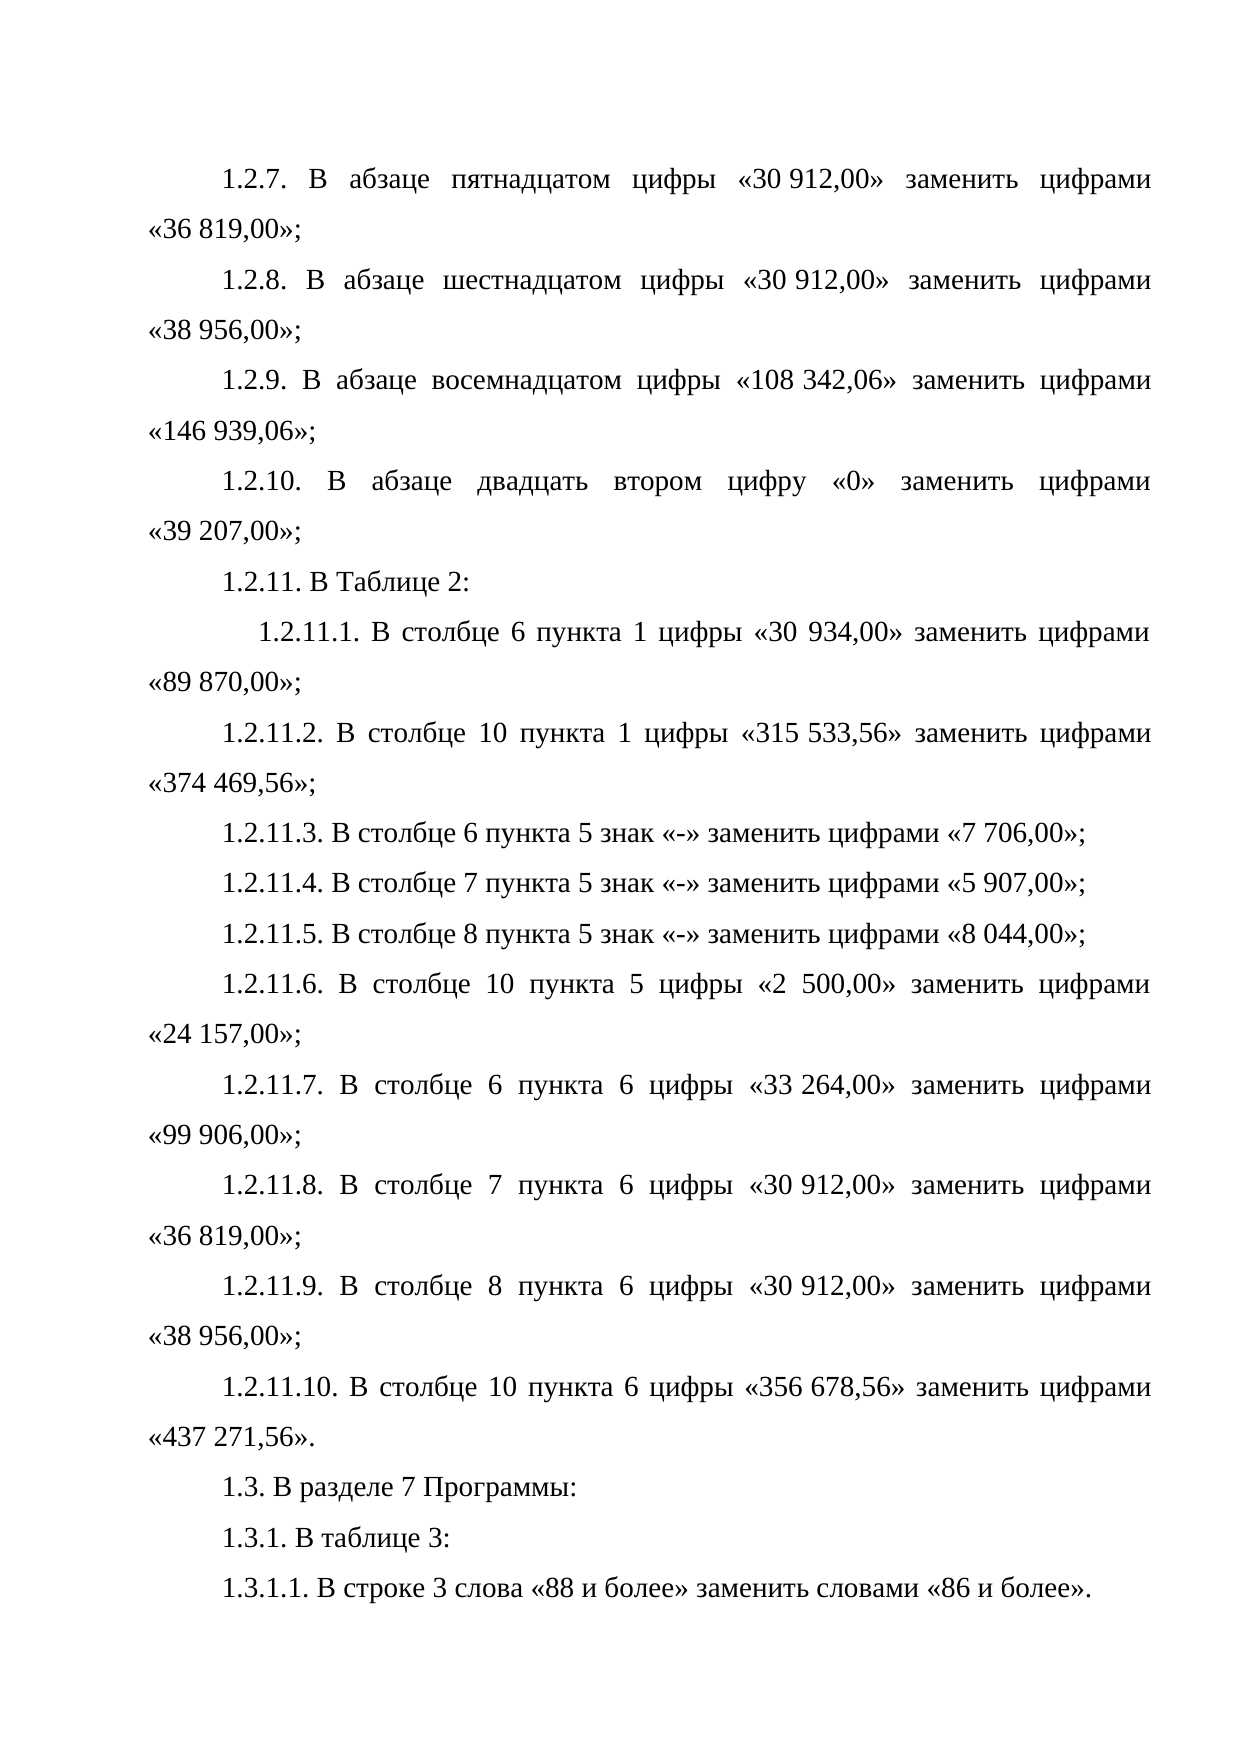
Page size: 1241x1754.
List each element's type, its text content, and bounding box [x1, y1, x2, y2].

text 1.2.11.9. В столбце 8 пункта 6 цифры «30 912,00» заменить цифрами «38 956,00»; [148, 1268, 1152, 1352]
text 1.2.10. В абзаце двадцать втором цифру «0» заменить цифрами «39 207,00»; [148, 463, 1152, 547]
text 1.2.11.10. В столбце 10 пункта 6 цифры «356 678,56» заменить цифрами «437 271,56». [148, 1369, 1152, 1453]
list 1.2.11. В Таблице 2: [148, 564, 1152, 597]
text 1.2.9. В абзаце восемнадцатом цифры «108 342,06» заменить цифрами «146 939,06»; [148, 362, 1152, 446]
text 1.2.11.8. В столбце 7 пункта 6 цифры «30 912,00» заменить цифрами «36 819,00»; [148, 1167, 1152, 1251]
text 1.2.11.4. В столбце 7 пункта 5 знак «-» заменить цифрами «5 907,00»; [148, 866, 1152, 899]
text 1.2.11.1. В столбце 6 пункта 1 цифры «30 934,00» заменить цифрами «89 870,00»; [148, 614, 1152, 698]
text 1.2.8. В абзаце шестнадцатом цифры «30 912,00» заменить цифрами «38 956,00»; [148, 262, 1152, 346]
text 1.2.11.3. В столбце 6 пункта 5 знак «-» заменить цифрами «7 706,00»; [148, 815, 1152, 849]
text 1.3.1.1. В строке 3 слова «88 и более» заменить словами «86 и более». [148, 1570, 1152, 1603]
text 1.2.11.2. В столбце 10 пункта 1 цифры «315 533,56» заменить цифрами «374 469,56»; [148, 715, 1152, 798]
text 1.2.11.5. В столбце 8 пункта 5 знак «-» заменить цифрами «8 044,00»; [148, 916, 1152, 949]
text 1.3. В разделе 7 Программы: [148, 1469, 1152, 1503]
text 1.2.11.7. В столбце 6 пункта 6 цифры «33 264,00» заменить цифрами «99 906,00»; [148, 1067, 1152, 1151]
text 1.2.11.6. В столбце 10 пункта 5 цифры «2 500,00» заменить цифрами «24 157,00»; [148, 966, 1152, 1050]
text 1.2.7. В абзаце пятнадцатом цифры «30 912,00» заменить цифрами «36 819,00»; [148, 161, 1152, 245]
text 1.3.1. В таблице 3: [148, 1520, 1152, 1553]
